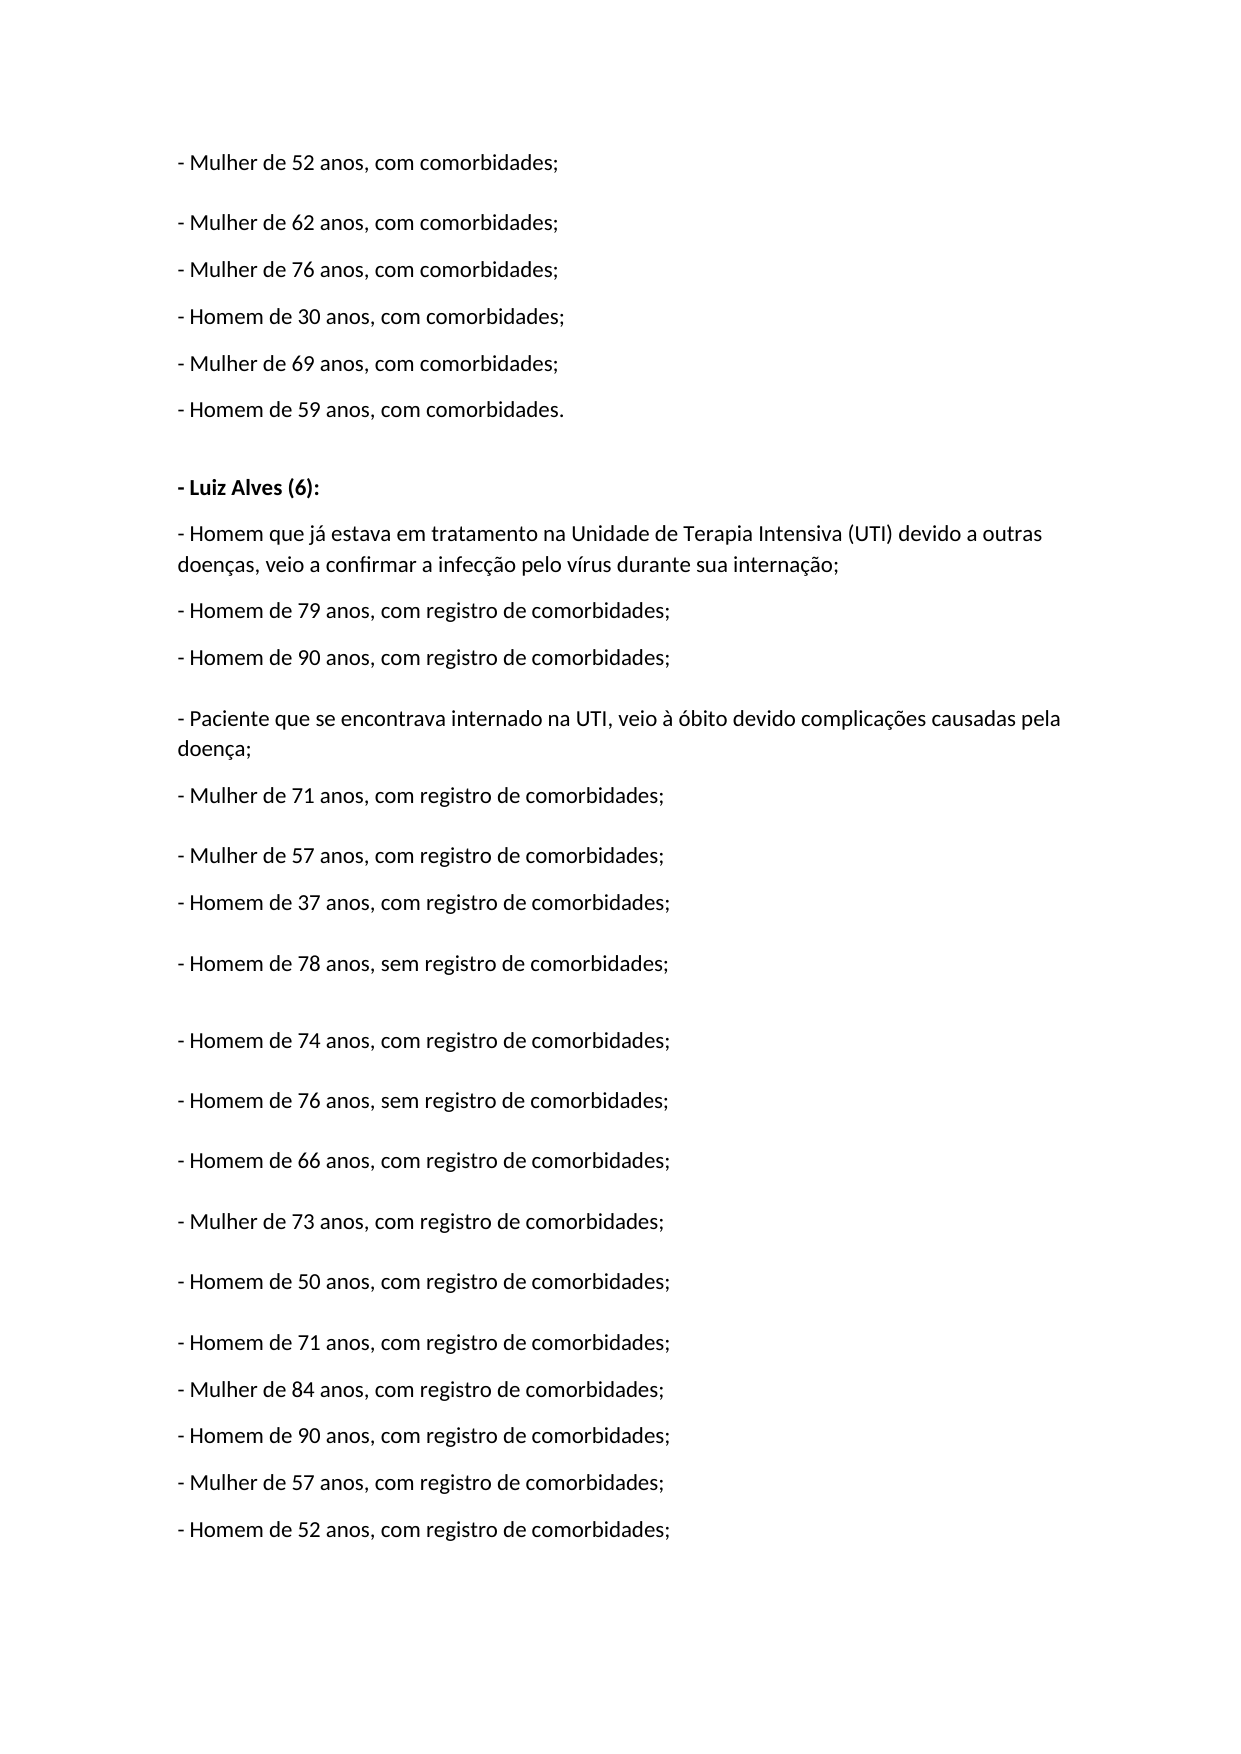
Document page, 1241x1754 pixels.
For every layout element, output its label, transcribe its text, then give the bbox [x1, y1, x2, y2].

text - Homem de 59 anos, com comorbidades. [177, 396, 1063, 454]
text - Homem de 30 anos, com comorbidades; [177, 302, 1063, 330]
text - Homem de 74 anos, com registro de comorbidades; - Homem de 76 anos, sem registro de comorbidades; - Homem de 66 anos, com registro de comorbidades; - Mulher de 73 anos, com registro de comorbidades; - Homem de 50 anos, com registro de comorbidades; - Homem de 71 anos, com registro de comorbidades; [177, 1026, 1063, 1356]
text - Homem de 79 anos, com registro de comorbidades; [177, 597, 1063, 624]
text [177, 148, 1063, 236]
text - Mulher de 57 anos, com registro de comorbidades; [177, 1468, 1063, 1496]
text - Mulher de 76 anos, com comorbidades; [177, 255, 1063, 283]
text - Homem de 90 anos, com registro de comorbidades; [177, 1422, 1063, 1449]
text - Mulher de 71 anos, com registro de comorbidades; - Mulher de 57 anos, com registro de comorbidades; [177, 781, 1063, 869]
text - Homem que já estava em tratamento na Unidade de Terapia Intensiva (UTI) devido a outras doenças, veio a confirmar a infecção pelo vírus durante sua internação; [177, 519, 1063, 578]
text - Mulher de 84 anos, com registro de comorbidades; [177, 1375, 1063, 1403]
text - Mulher de 69 anos, com comorbidades; [177, 349, 1063, 377]
text - Luiz Alves (6): [177, 473, 1063, 501]
text - Homem de 90 anos, com registro de comorbidades; - Paciente que se encontrava internado na UTI, veio à óbito devido complicações causadas pela doença; [177, 643, 1063, 762]
text - Homem de 37 anos, com registro de comorbidades; - Homem de 78 anos, sem registro de comorbidades; [177, 888, 1063, 1007]
text - Homem de 52 anos, com registro de comorbidades; [177, 1515, 1063, 1543]
